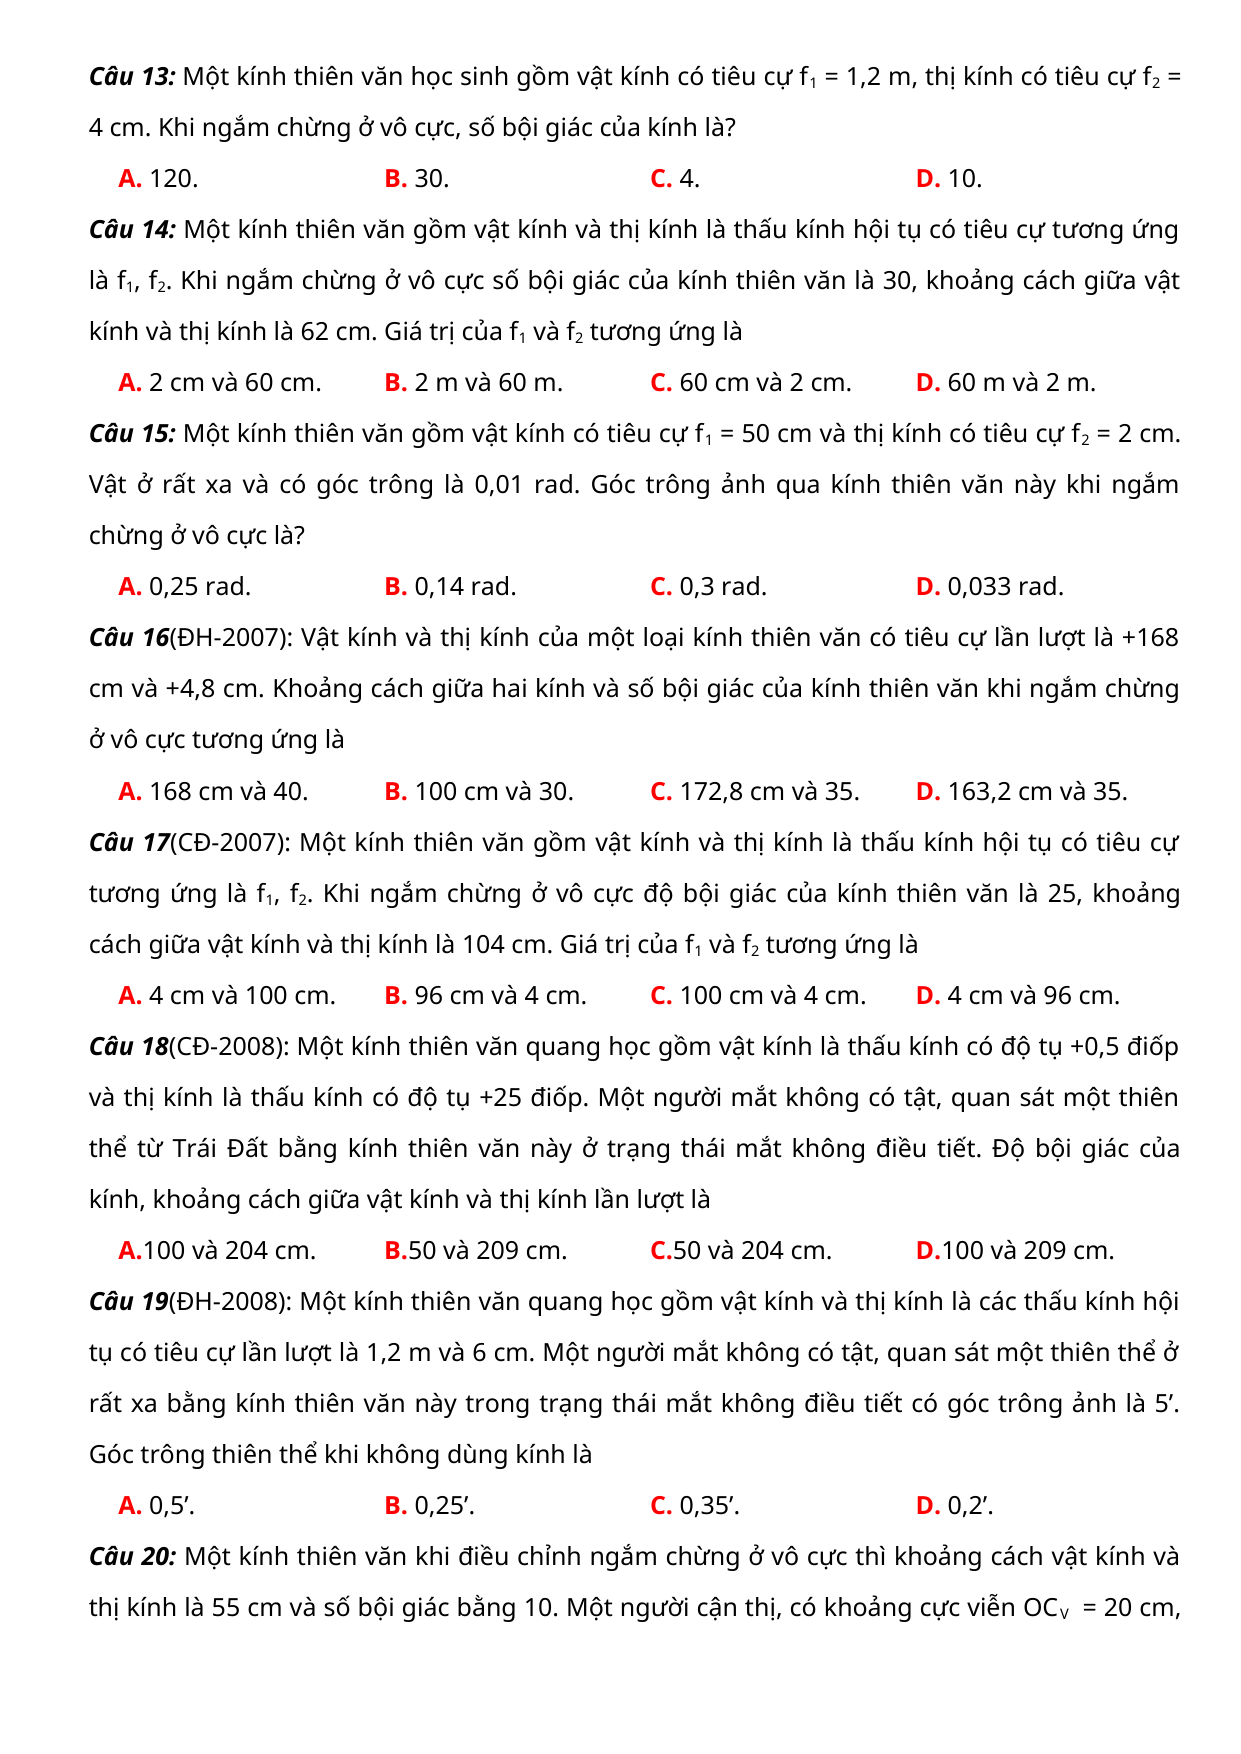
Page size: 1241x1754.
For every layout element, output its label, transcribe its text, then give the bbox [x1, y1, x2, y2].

text A. 168 cm và 40. B. 100 cm và 30. C. 172,8 cm và 35. D. 163,2 cm và 35. [88, 773, 1182, 807]
text Câu 18(CĐ-2008): Một kính thiên văn quang học gồm vật kính là thấu kính có độ tụ +0,5 điốp và thị kính là thấu kính có độ tụ +25 điốp. Một người mắt không có tật, quan sát một thiên thể từ Trái Đất bằng kính thiên văn này ở trạng thái mắt không điều tiết. Độ bội giác của kính, khoảng cách giữa vật kính và thị kính lần lượt là [88, 1028, 1182, 1216]
text A. 120. B. 30. C. 4. D. 10. [88, 161, 1182, 195]
text Câu 15: Một kính thiên văn gồm vật kính có tiêu cự f1 = 50 cm và thị kính có tiêu cự f2 = 2 cm. Vật ở rất xa và có góc trông là 0,01 rad. Góc trông ảnh qua kính thiên văn này khi ngắm chừng ở vô cực là? [88, 416, 1182, 552]
text A. 0,5’. B. 0,25’. C. 0,35’. D. 0,2’. [88, 1488, 1182, 1522]
text Câu 19(ĐH-2008): Một kính thiên văn quang học gồm vật kính và thị kính là các thấu kính hội tụ có tiêu cự lần lượt là 1,2 m và 6 cm. Một người mắt không có tật, quan sát một thiên thể ở rất xa bằng kính thiên văn này trong trạng thái mắt không điều tiết có góc trông ảnh là 5’. Góc trông thiên thể khi không dùng kính là [88, 1283, 1182, 1471]
text Câu 13: Một kính thiên văn học sinh gồm vật kính có tiêu cự f1 = 1,2 m, thị kính có tiêu cự f2 = 4 cm. Khi ngắm chừng ở vô cực, số bội giác của kính là? [88, 58, 1182, 144]
text A. 2 cm và 60 cm. B. 2 m và 60 m. C. 60 cm và 2 cm. D. 60 m và 2 m. [88, 365, 1182, 399]
text Câu 14: Một kính thiên văn gồm vật kính và thị kính là thấu kính hội tụ có tiêu cự tương ứng là f1, f2. Khi ngắm chừng ở vô cực số bội giác của kính thiên văn là 30, khoảng cách giữa vật kính và thị kính là 62 cm. Giá trị của f1 và f2 tương ứng là [88, 212, 1182, 348]
text A.100 và 204 cm. B.50 và 209 cm. C.50 và 204 cm. D.100 và 209 cm. [88, 1232, 1182, 1267]
text A. 0,25 rad. B. 0,14 rad. C. 0,3 rad. D. 0,033 rad. [88, 569, 1182, 603]
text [88, 1539, 1182, 1624]
text A. 4 cm và 100 cm. B. 96 cm và 4 cm. C. 100 cm và 4 cm. D. 4 cm và 96 cm. [88, 977, 1182, 1011]
text Câu 17(CĐ-2007): Một kính thiên văn gồm vật kính và thị kính là thấu kính hội tụ có tiêu cự tương ứng là f1, f2. Khi ngắm chừng ở vô cực độ bội giác của kính thiên văn là 25, khoảng cách giữa vật kính và thị kính là 104 cm. Giá trị của f1 và f2 tương ứng là [88, 824, 1182, 960]
text Câu 16(ĐH-2007): Vật kính và thị kính của một loại kính thiên văn có tiêu cự lần lượt là +168 cm và +4,8 cm. Khoảng cách giữa hai kính và số bội giác của kính thiên văn khi ngắm chừng ở vô cực tương ứng là [88, 620, 1182, 756]
